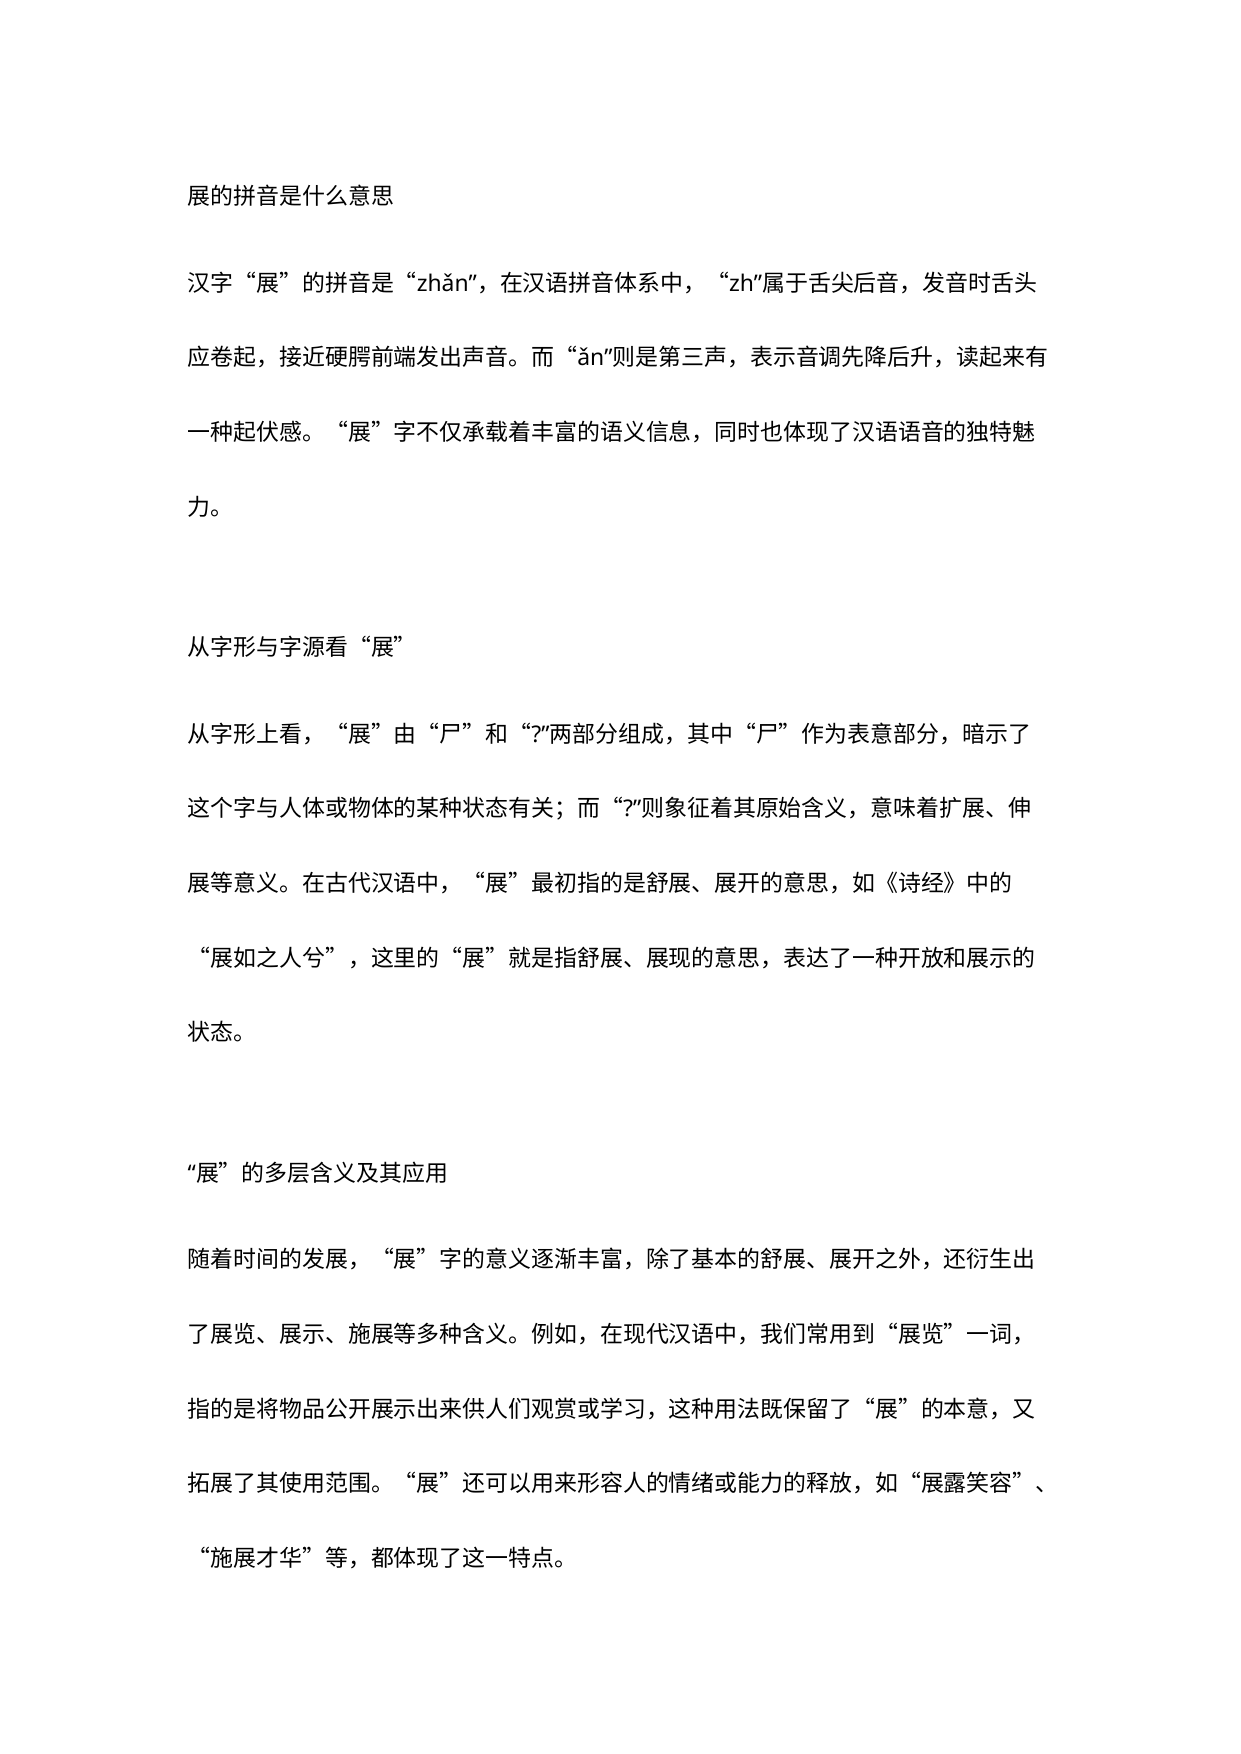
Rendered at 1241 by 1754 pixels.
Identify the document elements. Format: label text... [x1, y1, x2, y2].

text 从字形上看，“展”由“尸”和“?”两部分组成，其中“尸”作为表意部分，暗示了这个字与人体或物体的某种状态有关；而“?”则象征着其原始含义，意味着扩展、伸展等意义。在古代汉语中，“展”最初指的是舒展、展开的意思，如《诗经》中的“展如之人兮”，这里的“展”就是指舒展、展现的意思，表达了一种开放和展示的状态。 [187, 699, 1053, 1063]
text “展”的多层含义及其应用 [187, 1139, 1053, 1204]
text 随着时间的发展，“展”字的意义逐渐丰富，除了基本的舒展、展开之外，还衍生出了展览、展示、施展等多种含义。例如，在现代汉语中，我们常用到“展览”一词，指的是将物品公开展示出来供人们观赏或学习，这种用法既保留了“展”的本意，又拓展了其使用范围。“展”还可以用来形容人的情绪或能力的释放，如“展露笑容”、“施展才华”等，都体现了这一特点。 [187, 1225, 1053, 1589]
text 汉字“展”的拼音是“zhǎn”，在汉语拼音体系中，“zh”属于舌尖后音，发音时舌头应卷起，接近硬腭前端发出声音。而“ǎn”则是第三声，表示音调先降后升，读起来有一种起伏感。“展”字不仅承载着丰富的语义信息，同时也体现了汉语语音的独特魅力。 [187, 248, 1053, 538]
text 从字形与字源看“展” [187, 613, 1053, 678]
text 展的拼音是什么意思 [187, 162, 1053, 227]
